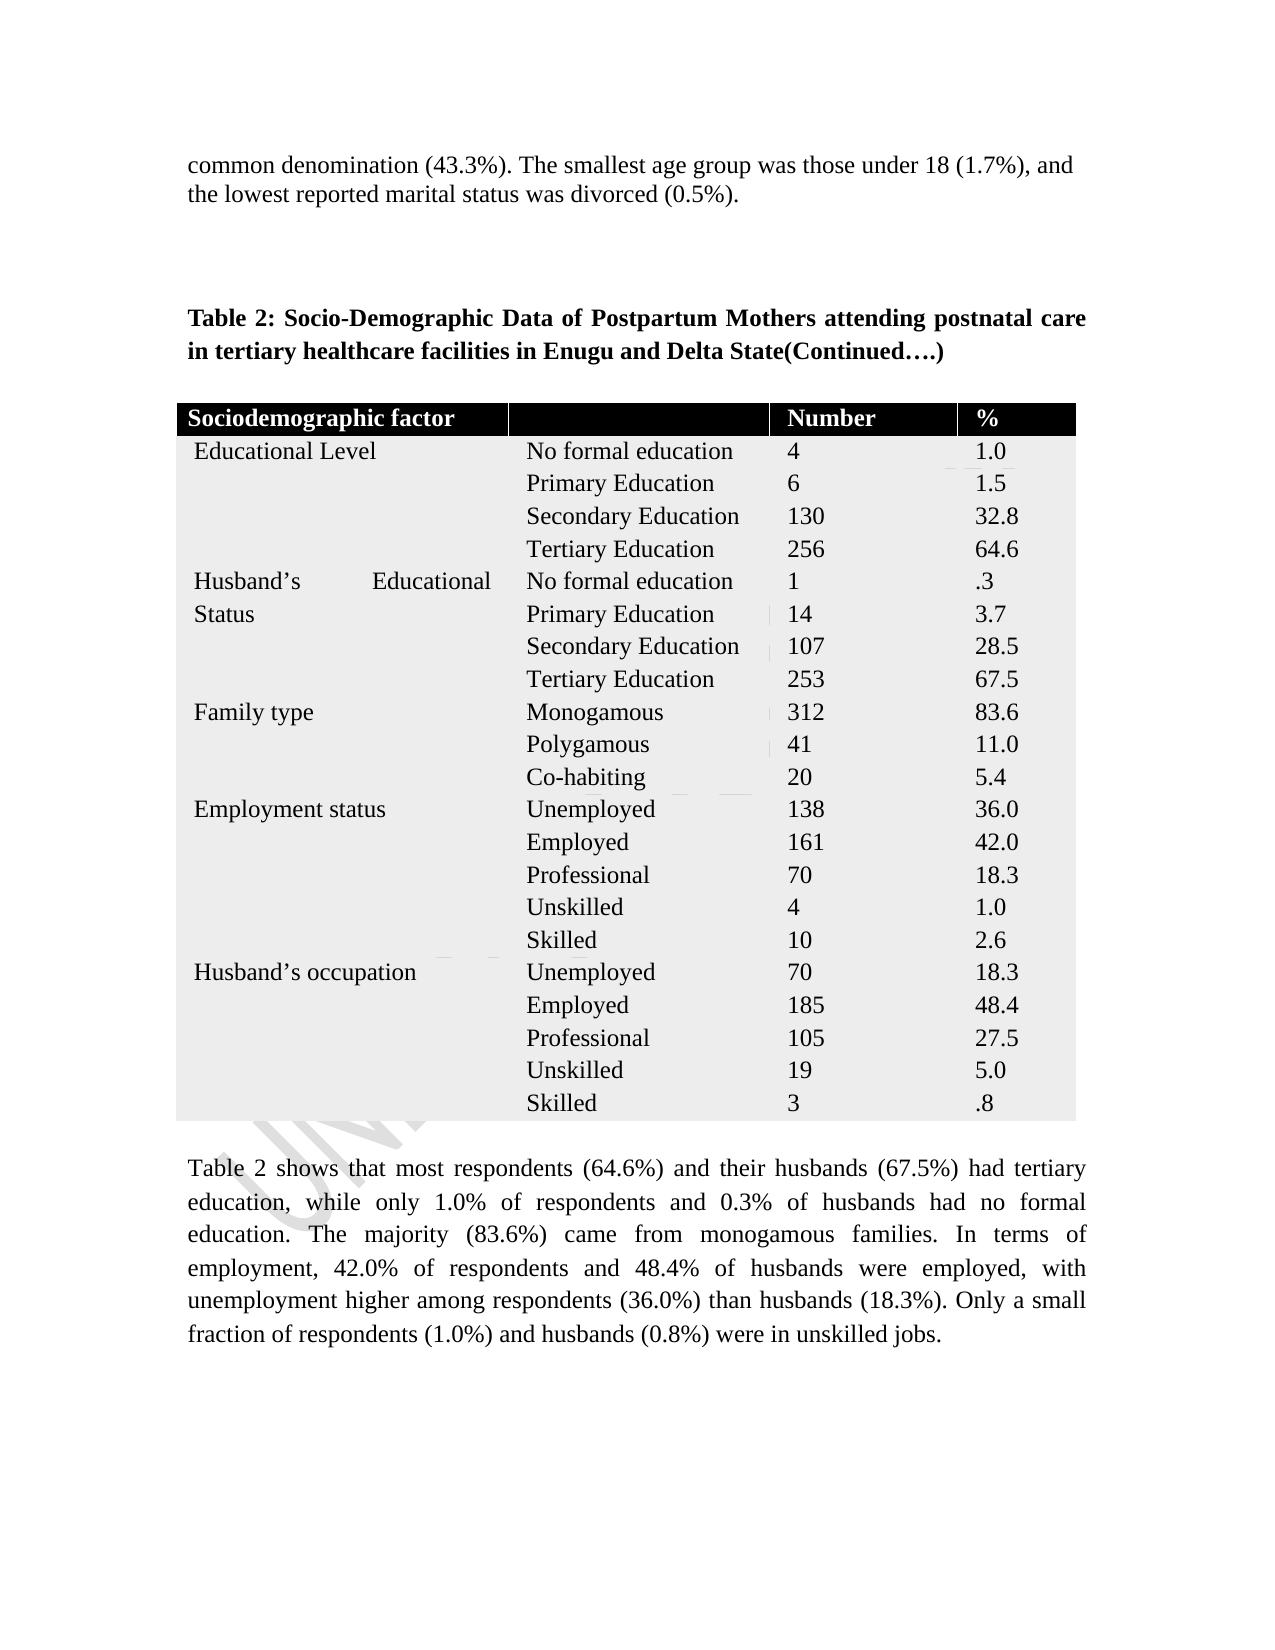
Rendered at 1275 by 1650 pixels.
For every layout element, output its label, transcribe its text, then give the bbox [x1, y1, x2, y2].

table_header [509, 403, 769, 436]
table_cell No formal education [509, 566, 769, 599]
table_cell 41 [770, 729, 957, 762]
text Table 2 shows that most respondents (64.6%) and their husbands (67.5%) had tertiary education, while only 1.0% of respondents and 0.3% of husbands had no formal education. The majority (83.6%) came from monogamous families. In terms of employment, 42.0% of respondents and 48.4% of husbands were employed, with unemployment higher among respondents (36.0%) than husbands (18.3%). Only a small fraction of respondents (1.0%) and husbands (0.8%) were in unskilled jobs. [187, 1153, 1087, 1347]
table_cell Family type [176, 697, 509, 794]
table_cell Unskilled [509, 1055, 769, 1088]
table_cell 36.0 [957, 795, 1076, 827]
table_cell 256 [770, 534, 957, 566]
table_cell 70 [770, 860, 957, 892]
table_cell Professional [509, 860, 769, 892]
table_cell Unskilled [509, 892, 769, 925]
table_cell 1.0 [957, 892, 1076, 925]
table_cell 3.7 [957, 599, 1076, 631]
table_cell 107 [770, 631, 957, 664]
table_cell No formal education [509, 436, 769, 468]
table_cell Husband’s occupation [176, 958, 509, 1121]
table_cell 130 [770, 501, 957, 534]
table_cell 70 [770, 958, 957, 990]
table_cell Co-habiting [509, 762, 769, 794]
table_cell Tertiary Education [509, 534, 769, 566]
table_header % [958, 403, 1076, 436]
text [187, 150, 1087, 207]
table_cell 5.0 [957, 1055, 1076, 1088]
table_cell .3 [957, 566, 1076, 599]
table_cell Polygamous [509, 729, 769, 762]
table_cell 1.0 [957, 436, 1076, 468]
table_cell 14 [770, 599, 957, 631]
table_cell Skilled [509, 1088, 769, 1121]
table_cell Husband’s Educational Status [176, 566, 509, 697]
table_cell 83.6 [957, 697, 1076, 729]
table_cell 28.5 [957, 631, 1076, 664]
table_cell 6 [770, 469, 957, 501]
table_cell 253 [770, 664, 957, 697]
table_cell 185 [770, 990, 957, 1023]
table_cell 4 [770, 436, 957, 468]
table_header Number [770, 403, 957, 436]
table_cell 138 [770, 795, 957, 827]
table_cell 2.6 [957, 925, 1076, 957]
table_cell 312 [770, 697, 957, 729]
table_cell Employed [509, 990, 769, 1023]
table_cell 64.6 [957, 534, 1076, 566]
table_cell 19 [770, 1055, 957, 1088]
text Table 2: Socio-Demographic Data of Postpartum Mothers attending postnatal care in tertiary healthcare facilities in Enugu and Delta State(Continued….) [187, 303, 1087, 364]
table_cell 32.8 [957, 501, 1076, 534]
table_cell Skilled [509, 925, 769, 957]
table_cell Employed [509, 827, 769, 860]
table_cell 27.5 [957, 1023, 1076, 1055]
table_cell Primary Education [509, 599, 769, 631]
table_cell 42.0 [957, 827, 1076, 860]
table_header Sociodemographic factor [177, 403, 508, 436]
table_cell Unemployed [509, 795, 769, 827]
table_cell 18.3 [957, 860, 1076, 892]
table_cell Secondary Education [509, 501, 769, 534]
table_cell 67.5 [957, 664, 1076, 697]
table_cell Secondary Education [509, 631, 769, 664]
table_cell Primary Education [509, 469, 769, 501]
table_cell Monogamous [509, 697, 769, 729]
table_cell 1 [770, 566, 957, 599]
table_cell 18.3 [957, 958, 1076, 990]
table_cell 161 [770, 827, 957, 860]
table_cell Professional [509, 1023, 769, 1055]
table_cell 11.0 [957, 729, 1076, 762]
table_cell 5.4 [957, 762, 1076, 794]
table_cell 20 [770, 762, 957, 794]
table_cell 3 [770, 1088, 957, 1121]
table_cell Employment status [176, 795, 509, 957]
table_cell Educational Level [176, 436, 509, 566]
table_cell 1.5 [957, 469, 1076, 501]
table_cell Tertiary Education [509, 664, 769, 697]
table_cell 48.4 [957, 990, 1076, 1023]
table_cell Unemployed [509, 958, 769, 990]
table_cell 10 [770, 925, 957, 957]
table_cell 105 [770, 1023, 957, 1055]
table_cell .8 [957, 1088, 1076, 1121]
table_cell 4 [770, 892, 957, 925]
